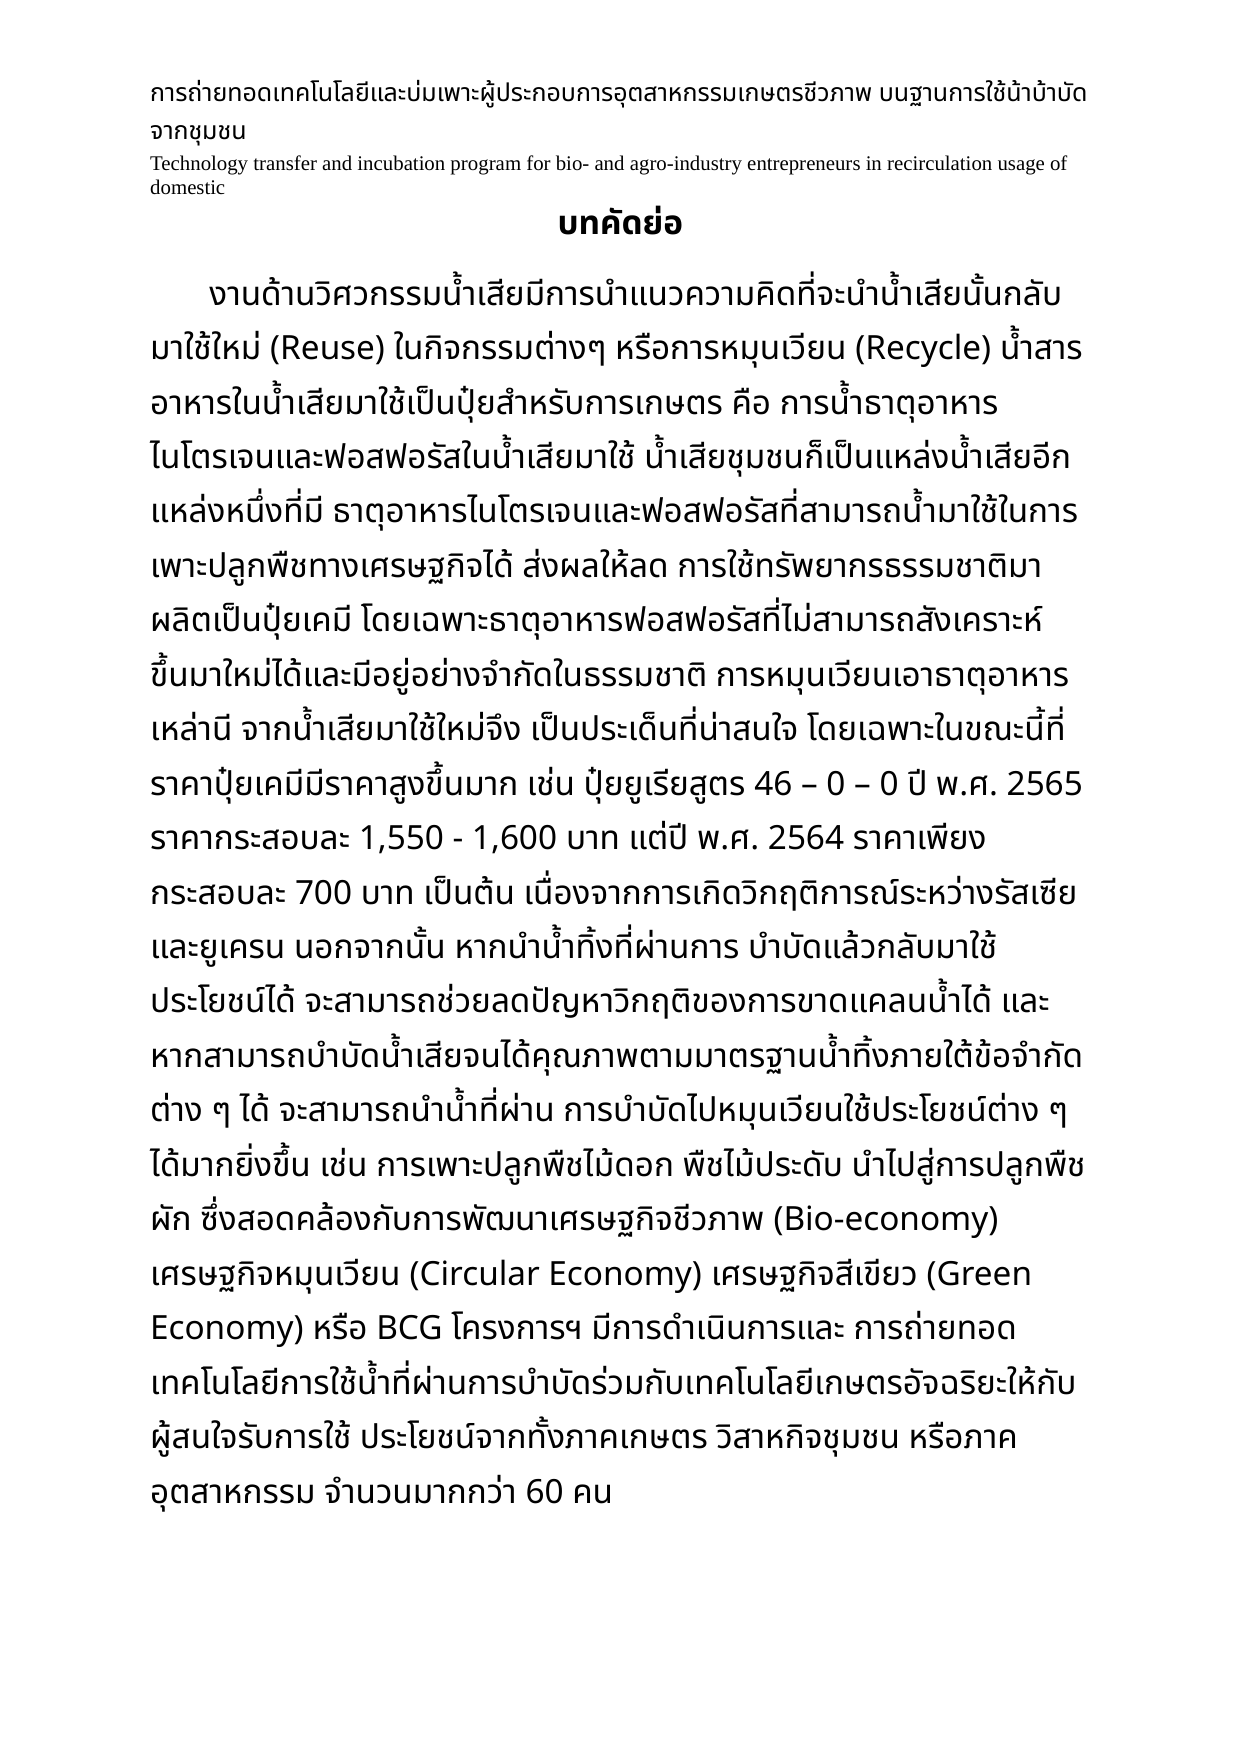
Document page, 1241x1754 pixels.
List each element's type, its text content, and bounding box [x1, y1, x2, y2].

text งานด้านวิศวกรรมน้ำเสียมีการนำแนวความคิดที่จะนำน้ำเสียนั้นกลับมาใช้ใหม่ (Reuse) ในกิจกรรมต่างๆ หรือการหมุนเวียน (Recycle) น้ำสารอาหารในน้ำเสียมาใช้เป็นปุ๋ยสำหรับการเกษตร คือ การน้ำธาตุอาหารไนโตรเจนและฟอสฟอรัสในน้ำเสียมาใช้ น้ำเสียชุมชนก็เป็นแหล่งน้ำเสียอีกแหล่งหนึ่งที่มี ธาตุอาหารไนโตรเจนและฟอสฟอรัสที่สามารถน้ำมาใช้ในการเพาะปลูกพืชทางเศรษฐกิจได้ ส่งผลให้ลด การใช้ทรัพยากรธรรมชาติมาผลิตเป็นปุ๋ยเคมี โดยเฉพาะธาตุอาหารฟอสฟอรัสที่ไม่สามารถสังเคราะห์ ขึ้นมาใหม่ได้และมีอยู่อย่างจำกัดในธรรมชาติ การหมุนเวียนเอาธาตุอาหารเหล่านี จากน้ำเสียมาใช้ใหม่จึง เป็นประเด็นที่น่าสนใจ โดยเฉพาะในขณะนี้ที่ราคาปุ๋ยเคมีมีราคาสูงขึ้นมาก เช่น ปุ๋ยยูเรียสูตร 46 – 0 – 0 ปี พ.ศ. 2565 ราคากระสอบละ 1,550 - 1,600 บาท แต่ปี พ.ศ. 2564 ราคาเพียงกระสอบละ 700 บาท เป็นต้น เนื่องจากการเกิดวิกฤติการณ์ระหว่างรัสเซียและยูเครน นอกจากนั้น หากนำน้ำทิ้งที่ผ่านการ บำบัดแล้วกลับมาใช้ประโยชน์ได้ จะสามารถช่วยลดปัญหาวิกฤติของการขาดแคลนน้ำได้ และหากสามารถบำบัดน้ำเสียจนได้คุณภาพตามมาตรฐานน้ำทิ้งภายใต้ข้อจำกัดต่าง ๆ ได้ จะสามารถนำน้ำที่ผ่าน การบำบัดไปหมุนเวียนใช้ประโยชน์ต่าง ๆ ได้มากยิ่งขึ้น เช่น การเพาะปลูกพืชไม้ดอก พืชไม้ประดับ นำไปสู่การปลูกพืชผัก ซึ่งสอดคล้องกับการพัฒนาเศรษฐกิจชีวภาพ (Bio-economy) เศรษฐกิจหมุนเวียน (Circular Economy) เศรษฐกิจสีเขียว (Green Economy) หรือ BCG โครงการฯ มีการดำเนินการและ การถ่ายทอดเทคโนโลยีการใช้น้ำที่ผ่านการบำบัดร่วมกับเทคโนโลยีเกษตรอัจฉริยะให้กับผู้สนใจรับการใช้ ประโยชน์จากทั้งภาคเกษตร วิสาหกิจชุมชน หรือภาคอุตสาหกรรม จำนวนมากกว่า 60 คน [150, 270, 1090, 1518]
text บทคัดย่อ [150, 199, 1090, 249]
